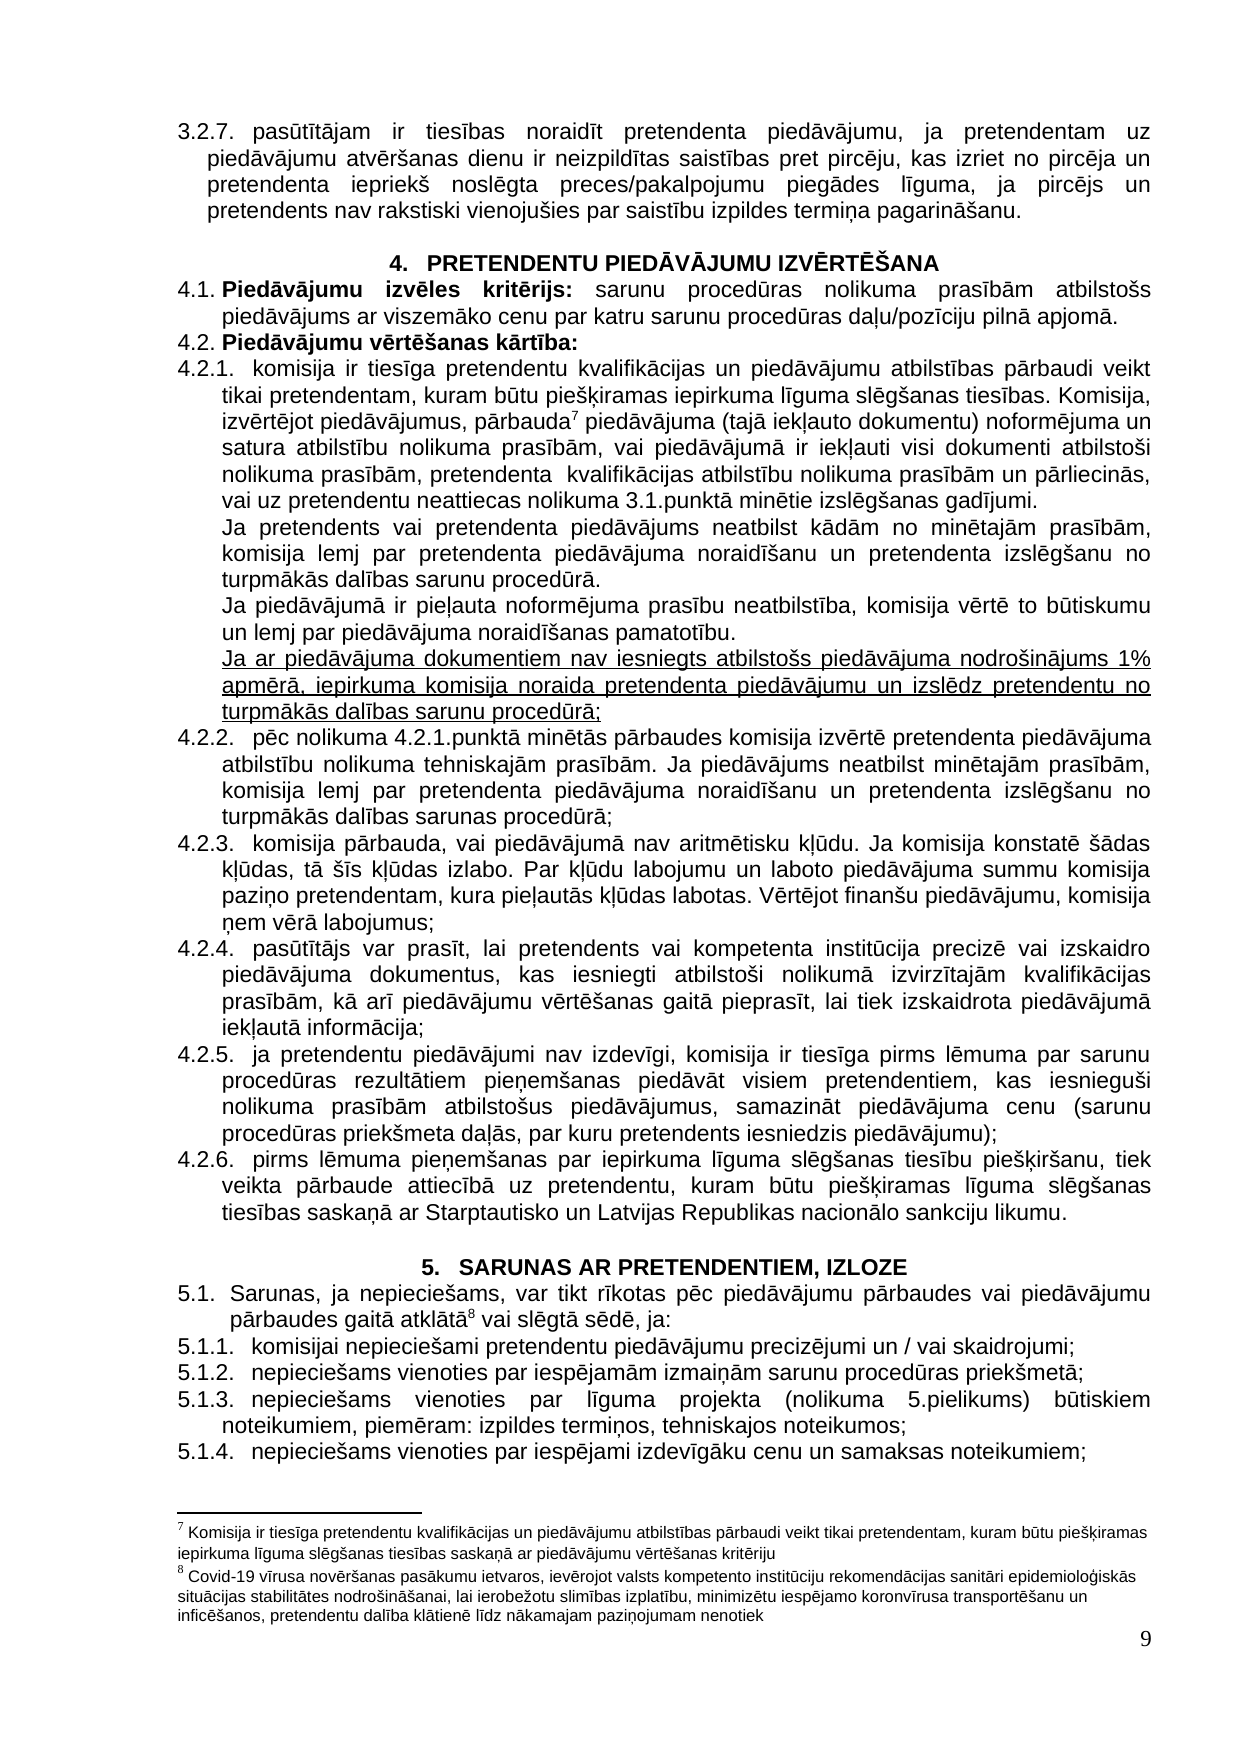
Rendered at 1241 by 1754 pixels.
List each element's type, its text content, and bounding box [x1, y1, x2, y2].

list nepieciešams vienoties par līguma projekta (nolikuma 5.pielikums) būtiskiem noteikumiem, piemēram: izpildes termiņos, tehniskajos noteikumos; [177, 1386, 1152, 1438]
list pasūtītājam ir tiesības noraidīt pretendenta piedāvājumu, ja pretendentam uz piedāvājumu atvēršanas dienu ir neizpildītas saistības pret pircēju, kas izriet no pircēja un pretendenta iepriekš noslēgta preces/pakalpojumu piegādes līguma, ja pircējs un pretendents nav rakstiski vienojušies par saistību izpildes termiņa pagarināšanu. [177, 118, 1152, 223]
list SARUNAS AR PRETENDENTIEM, IZLOZE [177, 1254, 1152, 1280]
list Ja ar piedāvājuma dokumentiem nav iesniegts atbilstošs piedāvājuma nodrošinājums 1% apmērā, iepirkuma komisija noraida pretendenta piedāvājumu un izslēdz pretendentu no turpmākās dalības sarunu procedūrā; [222, 645, 1152, 724]
list komisijai nepieciešami pretendentu piedāvājumu precizējumi un / vai skaidrojumi; [177, 1333, 1152, 1359]
list Ja pretendents vai pretendenta piedāvājums neatbilst kādām no minētajām prasībām, komisija lemj par pretendenta piedāvājuma noraidīšanu un pretendenta izslēgšanu no turpmākās dalības sarunu procedūrā. [222, 513, 1152, 592]
list pasūtītājs var prasīt, lai pretendents vai kompetenta institūcija precizē vai izskaidro piedāvājuma dokumentus, kas iesniegti atbilstoši nolikumā izvirzītajām kvalifikācijas prasībām, kā arī piedāvājumu vērtēšanas gaitā pieprasīt, lai tiek izskaidrota piedāvājumā iekļautā informācija; [177, 935, 1152, 1041]
list PRETENDENTU PIEDĀVĀJUMU IZVĒRTĒŠANA [177, 250, 1152, 276]
list nepieciešams vienoties par iespējamām izmaiņām sarunu procedūras priekšmetā; [177, 1359, 1152, 1386]
list komisija pārbauda, vai piedāvājumā nav aritmētisku kļūdu. Ja komisija konstatē šādas kļūdas, tā šīs kļūdas izlabo. Par kļūdu labojumu un laboto piedāvājuma summu komisija paziņo pretendentam, kura pieļautās kļūdas labotas. Vērtējot finanšu piedāvājumu, komisija ņem vērā labojumus; [177, 830, 1152, 935]
list nepieciešams vienoties par iespējami izdevīgāku cenu un samaksas noteikumiem; [177, 1438, 1152, 1464]
list Piedāvājumu izvēles kritērijs: sarunu procedūras nolikuma prasībām atbilstošs piedāvājums ar viszemāko cenu par katru sarunu procedūras daļu/pozīciju pilnā apjomā. [177, 276, 1152, 329]
list pēc nolikuma 4.2.1.punktā minētās pārbaudes komisija izvērtē pretendenta piedāvājuma atbilstību nolikuma tehniskajām prasībām. Ja piedāvājums neatbilst minētajām prasībām, komisija lemj par pretendenta piedāvājuma noraidīšanu un pretendenta izslēgšanu no turpmākās dalības sarunas procedūrā; [177, 724, 1152, 830]
list Piedāvājumu vērtēšanas kārtība: [177, 329, 1152, 355]
list Sarunas, ja nepieciešams, var tikt rīkotas pēc piedāvājumu pārbaudes vai piedāvājumu pārbaudes gaitā atklātā vai slēgtā sēdē, ja: [177, 1280, 1152, 1333]
list pirms lēmuma pieņemšanas par iepirkuma līguma slēgšanas tiesību piešķiršanu, tiek veikta pārbaude attiecībā uz pretendentu, kuram būtu piešķiramas līguma slēgšanas tiesības saskaņā ar Starptautisko un Latvijas Republikas nacionālo sankciju likumu. [177, 1146, 1152, 1225]
list Ja piedāvājumā ir pieļauta noformējuma prasību neatbilstība, komisija vērtē to būtiskumu un lemj par piedāvājuma noraidīšanas pamatotību. [222, 592, 1152, 645]
list ja pretendentu piedāvājumi nav izdevīgi, komisija ir tiesīga pirms lēmuma par sarunu procedūras rezultātiem pieņemšanas piedāvāt visiem pretendentiem, kas iesnieguši nolikuma prasībām atbilstošus piedāvājumus, samazināt piedāvājuma cenu (sarunu procedūras priekšmeta daļās, par kuru pretendents iesniedzis piedāvājumu); [177, 1041, 1152, 1146]
list komisija ir tiesīga pretendentu kvalifikācijas un piedāvājumu atbilstības pārbaudi veikt tikai pretendentam, kuram būtu piešķiramas iepirkuma līguma slēgšanas tiesības. Komisija, izvērtējot piedāvājumus, pārbauda piedāvājuma (tajā iekļauto dokumentu) noformējuma un satura atbilstību nolikuma prasībām, vai piedāvājumā ir iekļauti visi dokumenti atbilstoši nolikuma prasībām, pretendenta kvalifikācijas atbilstību nolikuma prasībām un pārliecinās, vai uz pretendentu neattiecas nolikuma 3.1.punktā minētie izslēgšanas gadījumi. [177, 355, 1152, 513]
